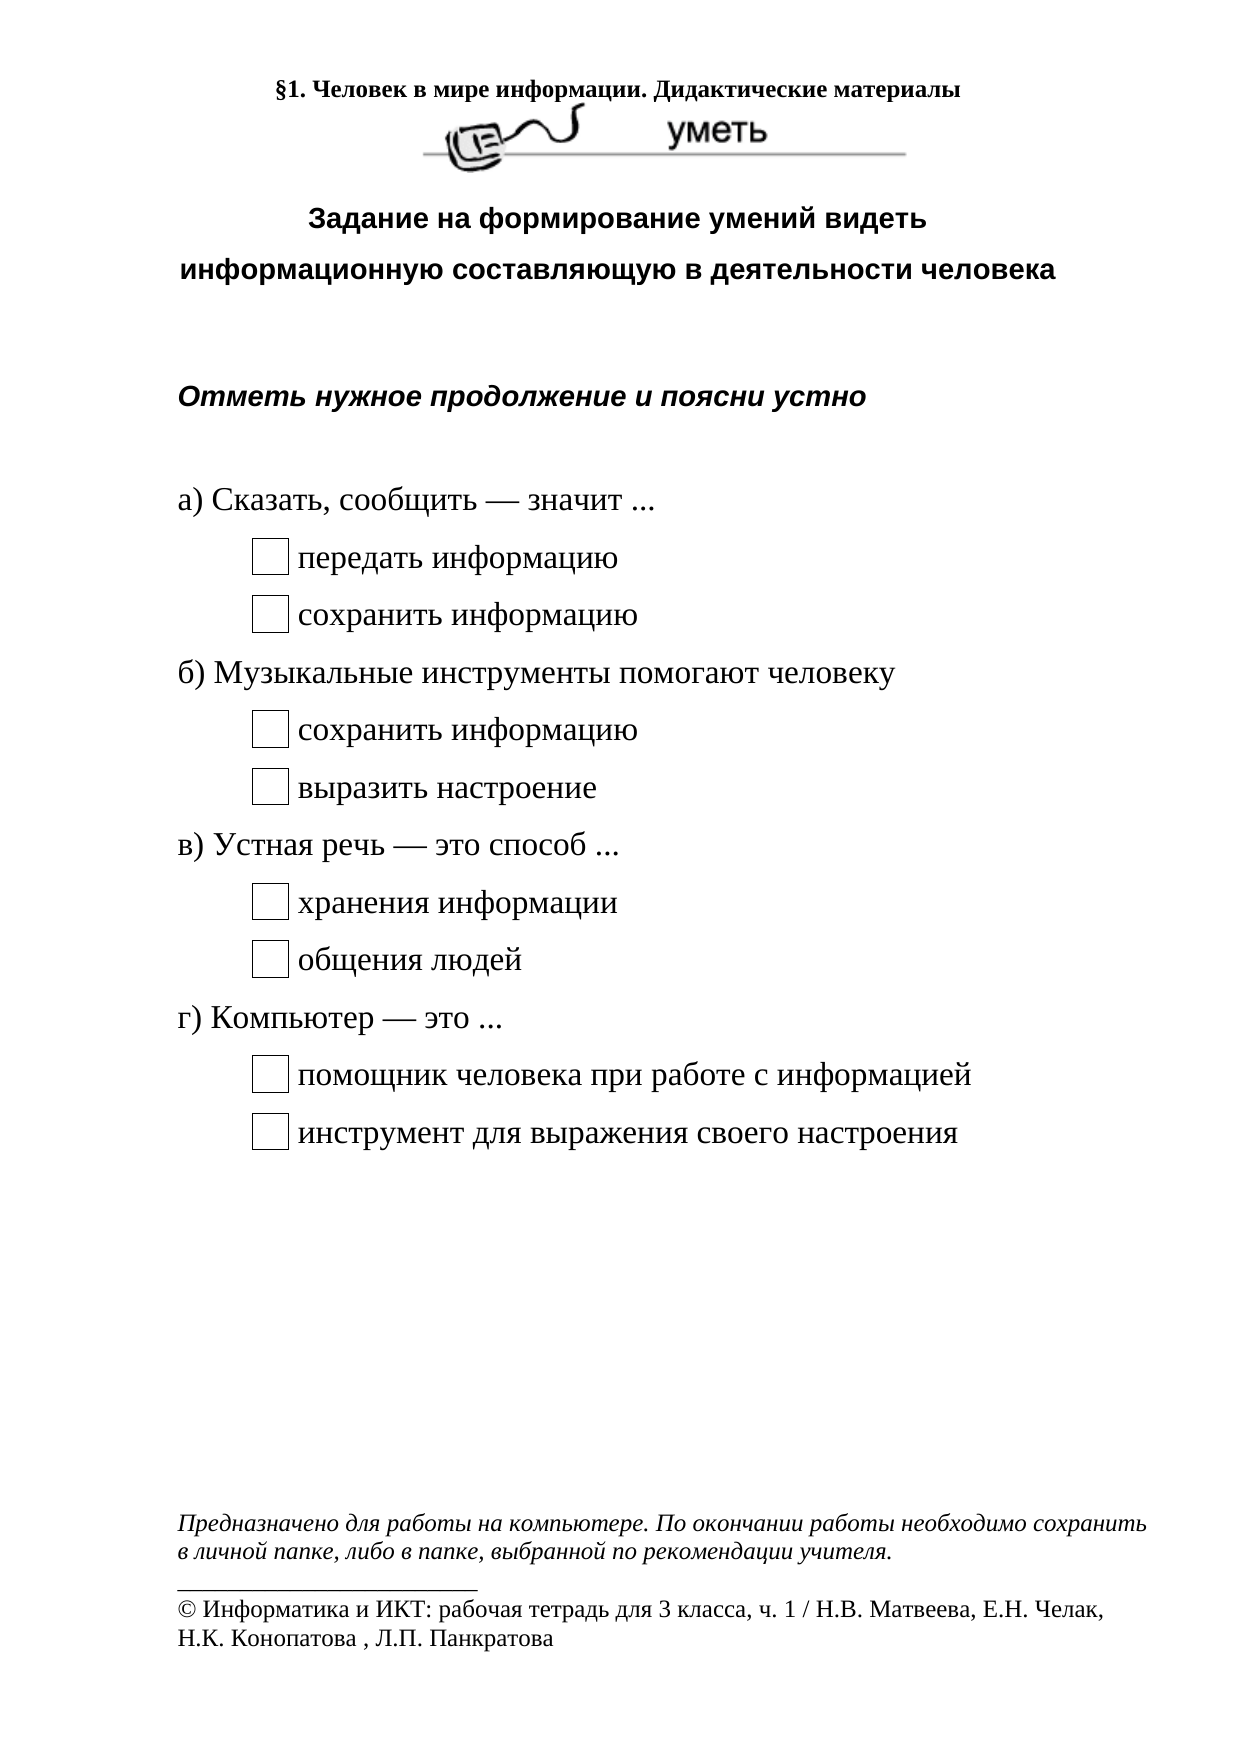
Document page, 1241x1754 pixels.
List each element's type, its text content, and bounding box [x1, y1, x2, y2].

text б) Музыкальные инструменты помогают человеку [177, 652, 1058, 690]
text выразить настроение [251, 767, 1058, 805]
text помощник человека при работе с информацией [251, 1054, 1058, 1093]
picture [422, 102, 907, 173]
text общения людей [251, 939, 1058, 978]
text сохранить информацию [251, 709, 1058, 748]
text в) Устная речь — это способ ... [177, 824, 1058, 863]
text передать информацию [251, 537, 1058, 575]
text инструмент для выражения своего настроения [251, 1112, 1058, 1150]
text Задание на формирование умений видеть информационную составляющую в деятельности человека [177, 202, 1058, 285]
text сохранить информацию [251, 594, 1058, 633]
text г) Компьютер — это ... [177, 997, 1058, 1035]
text а) Сказать, сообщить — значит ... [177, 479, 1058, 518]
text Отметь нужное продолжение и поясни устно [177, 379, 1058, 412]
text хранения информации [251, 882, 1058, 920]
